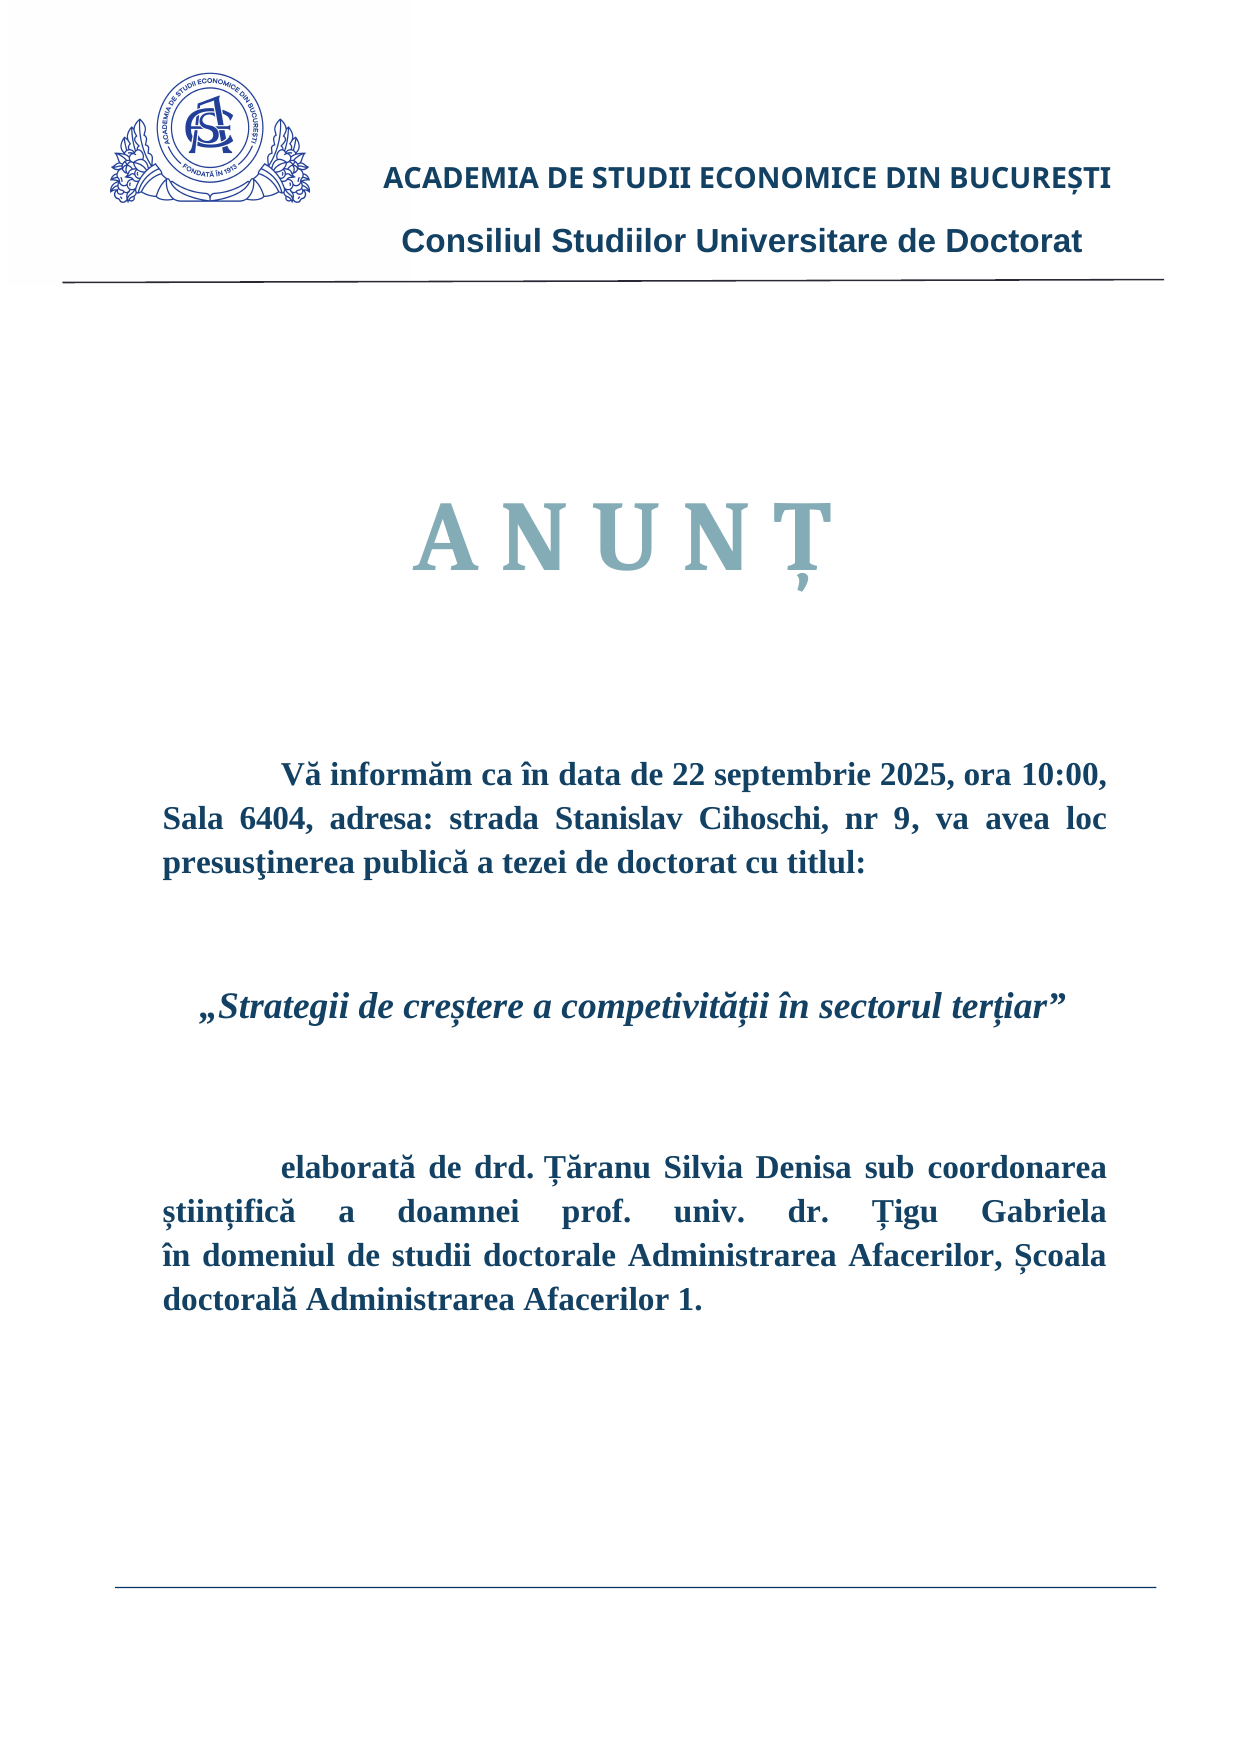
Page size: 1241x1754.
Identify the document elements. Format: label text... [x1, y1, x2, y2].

picture [407, 233, 413, 248]
picture [409, 171, 413, 184]
text Vă informăm ca în data de 22 septembrie 2025, ora 10:00, Sala 6404, adresa: strada Stanislav Cihoschi, nr 9, va avea loc presusţinerea publică a tezei de doctorat cu titlul: [162, 754, 1107, 881]
title „Strategii de creștere a competivității în sectorul terțiar” [162, 983, 1107, 1027]
picture [7, 0, 413, 286]
text elaborată de drd. Țăranu Silvia Denisa sub coordonarea științifică a doamnei prof. univ. dr. Țigu Gabriela în domeniul de studii doctorale Administrarea Afacerilor, Școala doctorală Administrarea Afacerilor 1. [162, 1147, 1107, 1317]
